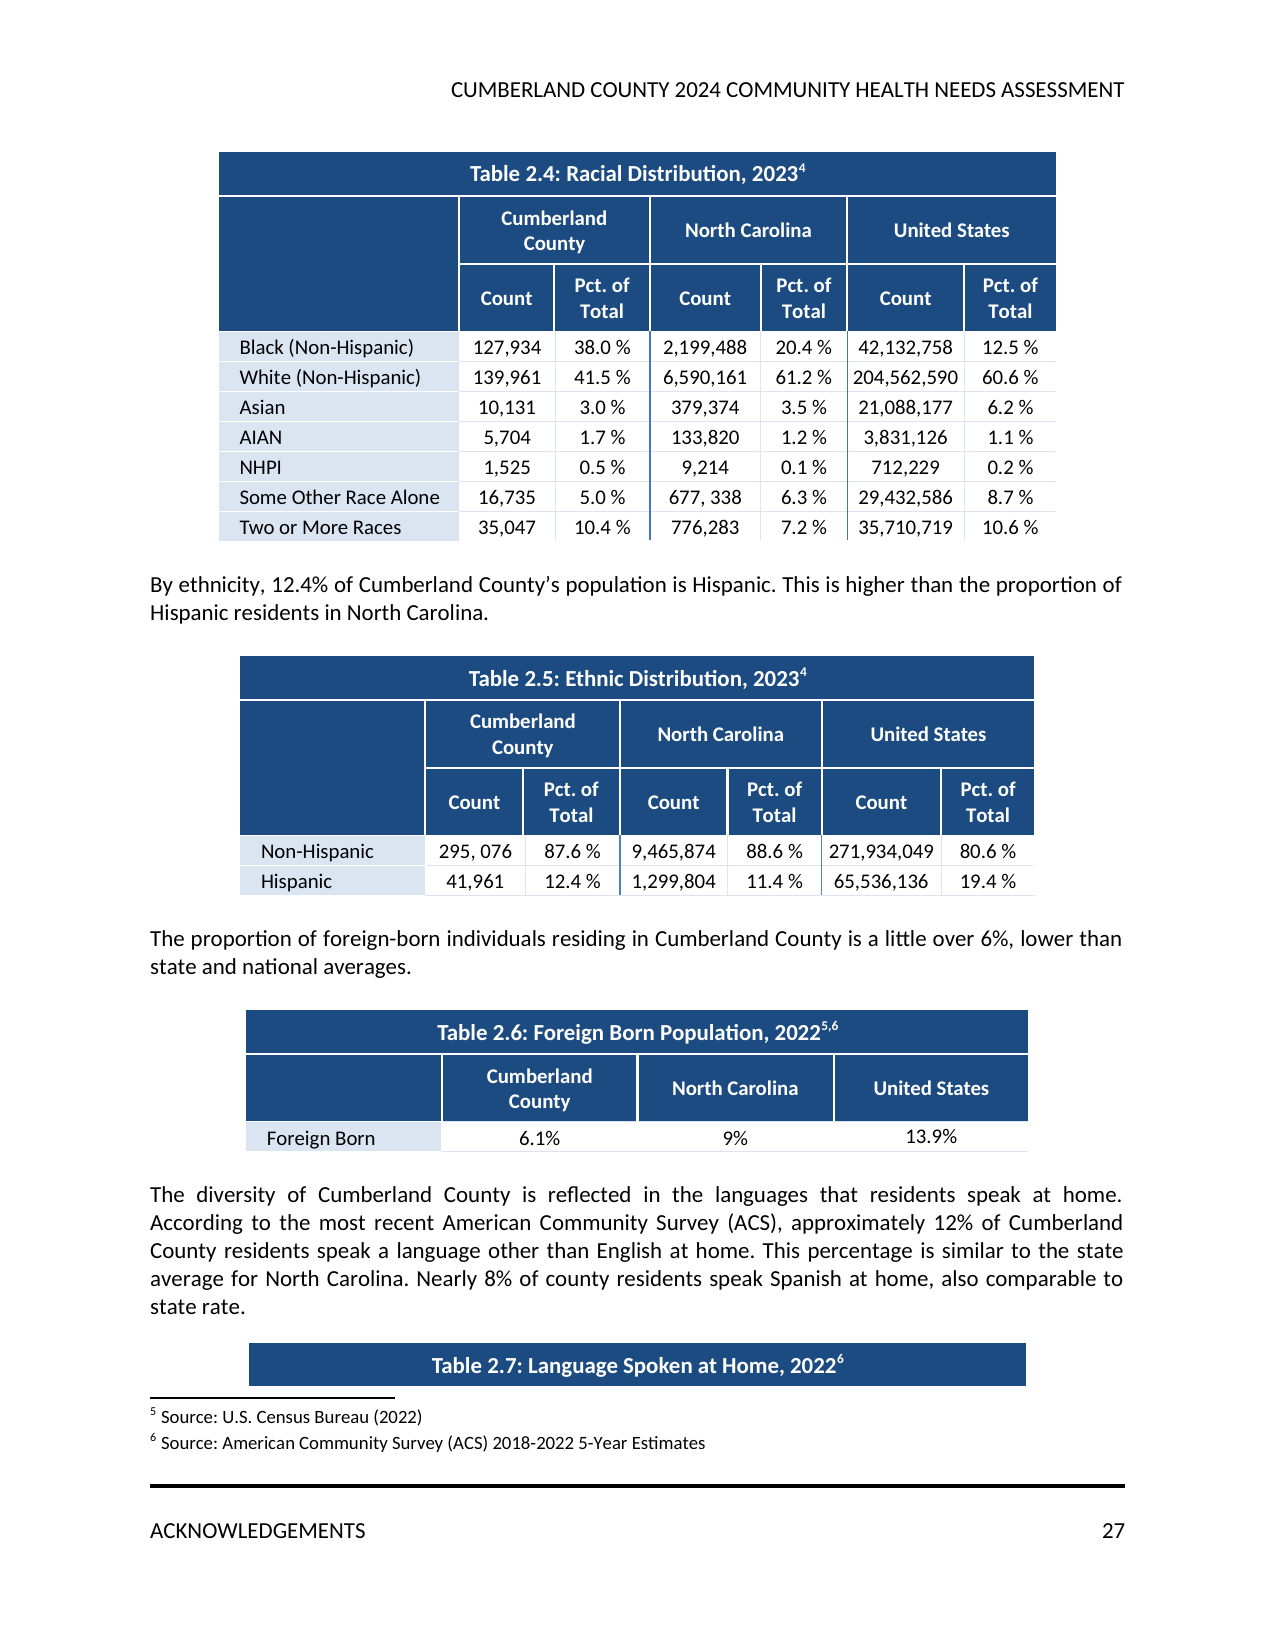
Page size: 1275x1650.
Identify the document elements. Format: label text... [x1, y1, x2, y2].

table_cell 127,934 [459, 331, 555, 361]
table_cell Asian [219, 392, 459, 421]
table_cell 42,132,758 [848, 331, 964, 361]
table_cell 87.6 % [526, 835, 619, 865]
table_cell 139,961 [459, 362, 555, 391]
table_cell 7.2 % [761, 512, 847, 541]
text The proportion of foreign-born individuals residing in Cumberland County is a little over 6%, lower than state and national averages. [150, 924, 1125, 980]
table_cell Pct. of Total [762, 265, 846, 331]
table_cell 12.4 % [526, 866, 619, 895]
table_cell 0.5 % [556, 452, 649, 481]
table_cell 10.6 % [964, 511, 1057, 541]
table_cell Count [848, 265, 963, 331]
table_cell 1.7 % [556, 422, 649, 451]
table_cell 8.7 % [965, 481, 1057, 511]
table_cell 41.5 % [556, 362, 649, 391]
table_cell 41,961 [426, 866, 525, 895]
table_cell 776,283 [650, 512, 761, 541]
table_cell 9,214 [651, 452, 760, 481]
table_cell Count [426, 769, 522, 835]
table_cell 3.0 % [556, 392, 649, 421]
table_cell 3,831,126 [848, 422, 964, 451]
table_cell 6.2 % [965, 391, 1057, 421]
table_cell Two or More Races [219, 512, 459, 541]
table_cell 1,525 [459, 452, 555, 481]
table_cell 21,088,177 [848, 392, 964, 421]
table_cell Hispanic [240, 866, 425, 895]
table_cell [246, 1055, 441, 1121]
table_cell 1.2 % [761, 422, 847, 451]
table_cell Pct. of Total [965, 265, 1056, 331]
table_cell 271,934,049 [822, 835, 941, 865]
table_cell Non-Hispanic [240, 836, 425, 865]
table_cell Some Other Race Alone [219, 482, 459, 511]
table_cell 204,562,590 [848, 362, 964, 391]
table_cell 38.0 % [556, 331, 649, 361]
table_cell 16,735 [459, 482, 555, 511]
table_cell United States [823, 701, 1034, 767]
table_header Table 2.6: Foreign Born Population, 2022, [246, 1010, 1028, 1053]
table_cell 2,199,488 [651, 331, 760, 361]
table_cell Cumberland County [443, 1055, 636, 1121]
table_cell Pct. of Total [942, 769, 1034, 835]
table_cell Count [651, 265, 760, 331]
table_cell 35,710,719 [847, 512, 964, 541]
text The diversity of Cumberland County is reflected in the languages that residents speak at home. According to the most recent American Community Survey (ACS), approximately 12% of Cumberland County residents speak a language other than English at home. This percentage is similar to the state average for North Carolina. Nearly 8% of county residents speak Spanish at home, also comparable to state rate. [150, 1180, 1125, 1320]
table_cell Cumberland County [426, 701, 619, 767]
table_cell Count [460, 265, 553, 331]
table_cell North Carolina [651, 197, 846, 263]
table_cell 1,299,804 [621, 866, 727, 895]
text By ethnicity, 12.4% of Cumberland County’s population is Hispanic. This is higher than the proportion of Hispanic residents in North Carolina. [150, 570, 1125, 626]
table_cell Cumberland County [460, 197, 649, 263]
table_cell 5,704 [459, 422, 555, 451]
table_cell United States [848, 197, 1056, 263]
table_cell [240, 701, 424, 835]
table_cell 10,131 [459, 392, 555, 421]
table_cell 379,374 [651, 392, 760, 421]
table_cell 29,432,586 [848, 482, 964, 511]
table_cell 1.1 % [965, 421, 1057, 451]
table_cell Pct. of Total [524, 769, 619, 835]
table_cell Count [621, 769, 726, 835]
table_cell 0.1 % [761, 452, 847, 481]
table_cell 9% [639, 1122, 833, 1151]
table_cell 65,536,136 [822, 866, 941, 895]
table_cell Black (Non-Hispanic) [219, 332, 459, 361]
table_cell 13.9% [835, 1122, 1028, 1151]
table_cell White (Non-Hispanic) [219, 362, 459, 391]
table_cell 5.0 % [556, 482, 649, 511]
table_cell Count [823, 769, 940, 835]
table_cell 11.4 % [728, 866, 821, 895]
table_cell 712,229 [848, 452, 964, 481]
table_cell 80.6 % [942, 835, 1035, 865]
table_cell 12.5 % [965, 331, 1057, 361]
table_cell 61.2 % [761, 362, 847, 391]
table_header Table 2.7: Language Spoken at Home, 20226 [249, 1343, 1026, 1386]
table_cell AIAN [219, 422, 459, 451]
table_cell 6.3 % [761, 482, 847, 511]
table_cell 19.4 % [942, 865, 1035, 895]
table_cell 10.4 % [555, 512, 650, 541]
table_cell 35,047 [459, 512, 555, 541]
table_cell Pct. of Total [729, 769, 821, 835]
table_cell 0.2 % [965, 451, 1057, 481]
table_cell North Carolina [621, 701, 821, 767]
table_cell 20.4 % [761, 331, 847, 361]
table_cell 6.1% [442, 1122, 636, 1151]
table_cell 88.6 % [728, 835, 821, 865]
table_cell 295, 076 [426, 835, 525, 865]
table_header Table 2.4: Racial Distribution, 20234 [219, 152, 1056, 195]
table_cell 6,590,161 [651, 362, 760, 391]
table_cell NHPI [219, 452, 459, 481]
table_cell United States [835, 1055, 1028, 1121]
table_cell 677, 338 [651, 482, 760, 511]
table_cell North Carolina [639, 1055, 833, 1121]
table_cell Pct. of Total [555, 265, 649, 331]
table_cell [219, 197, 458, 331]
table_cell 133,820 [651, 422, 760, 451]
table_cell 60.6 % [965, 361, 1057, 391]
table_header Table 2.5: Ethnic Distribution, 20234 [240, 656, 1034, 699]
table_cell Foreign Born [246, 1122, 441, 1151]
table_cell 3.5 % [761, 392, 847, 421]
table_cell 9,465,874 [621, 835, 727, 865]
